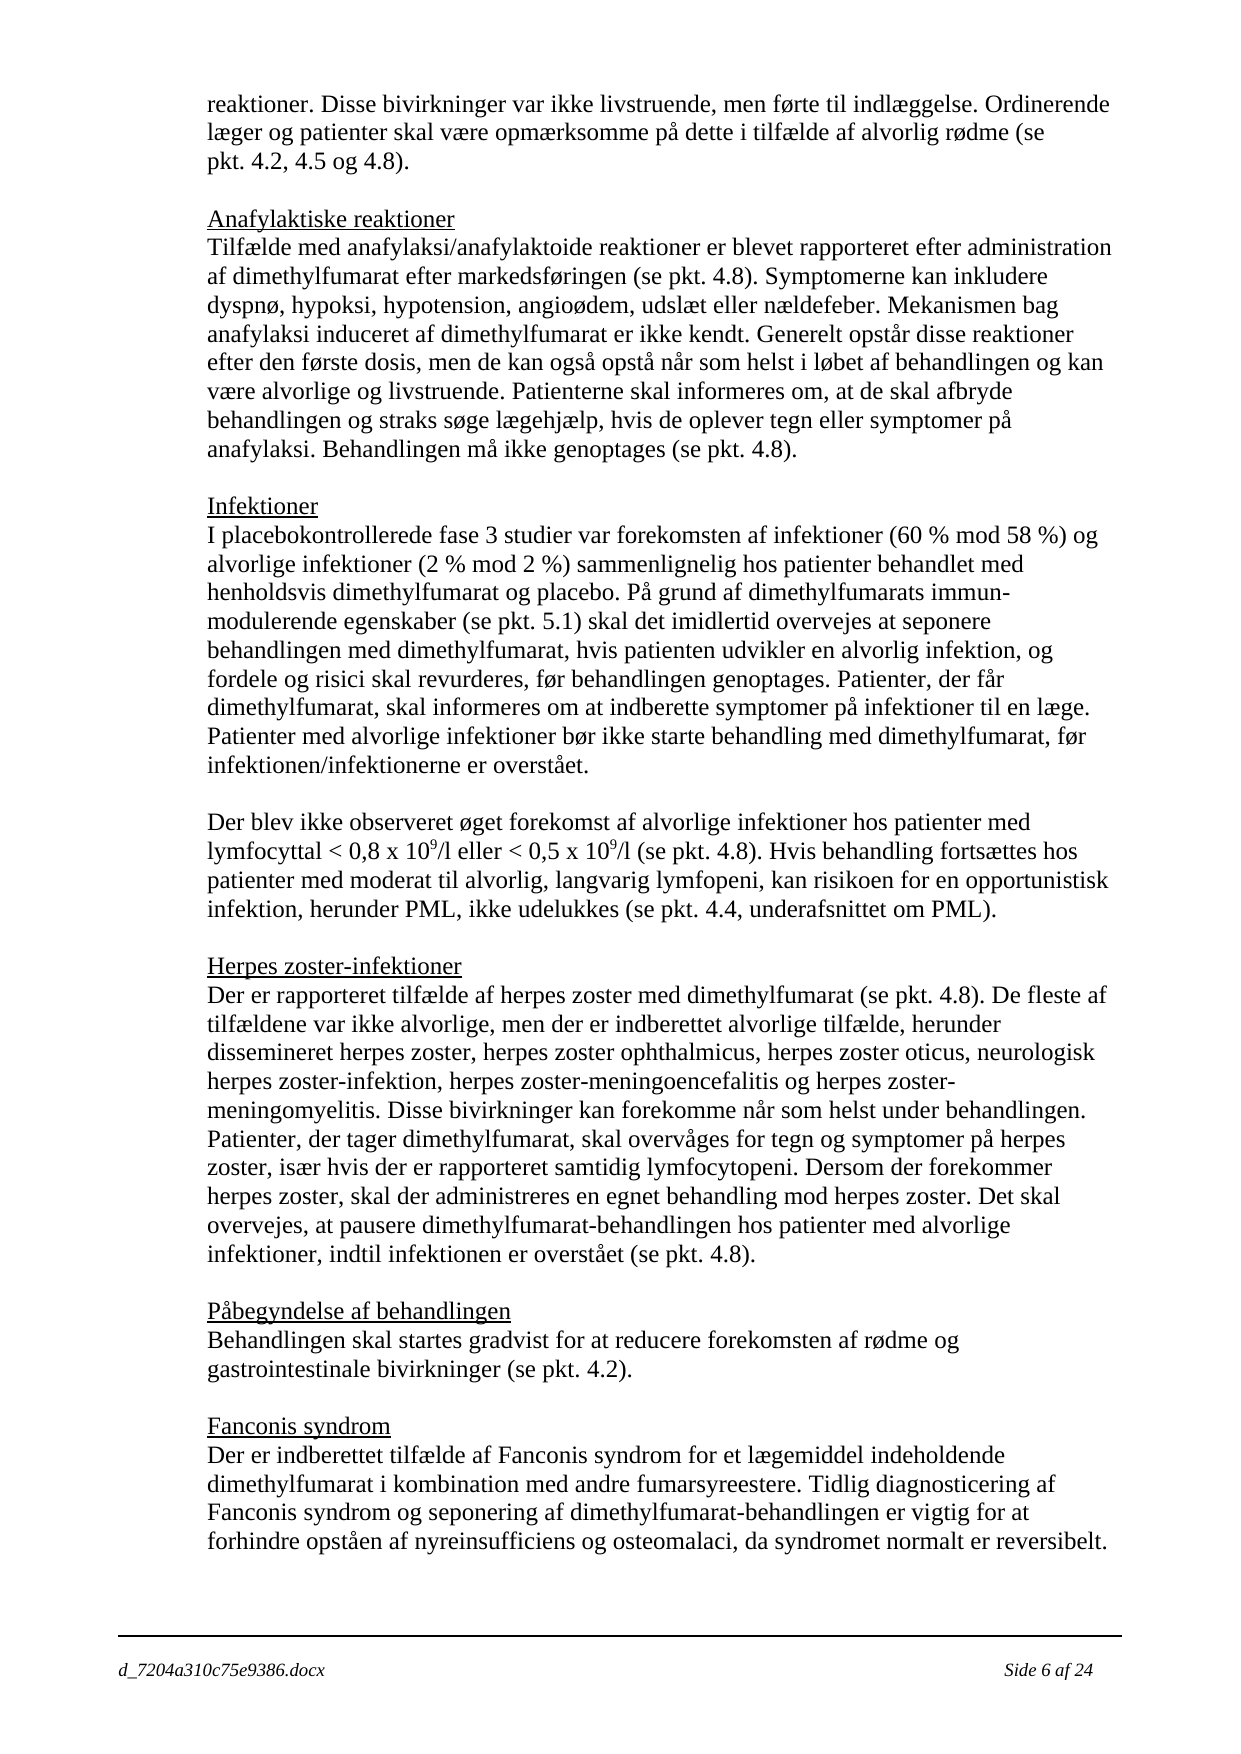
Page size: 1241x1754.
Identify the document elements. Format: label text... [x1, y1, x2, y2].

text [207, 1440, 1122, 1555]
text Der er rapporteret tilfælde af herpes zoster med dimethylfumarat (se pkt. 4.8). De fleste af tilfældene var ikke alvorlige, men der er indberettet alvorlige tilfælde, herunder dissemineret herpes zoster, herpes zoster ophthalmicus, herpes zoster oticus, neurologisk herpes zoster-infektion, herpes zoster-meningoencefalitis og herpes zoster-meningomyelitis. Disse bivirkninger kan forekomme når som helst under behandlingen. Patienter, der tager dimethylfumarat, skal overvåges for tegn og symptomer på herpes zoster, især hvis der er rapporteret samtidig lymfocytopeni. Dersom der forekommer herpes zoster, skal der administreres en egnet behandling mod herpes zoster. Det skal overvejes, at pausere dimethylfumarat-behandlingen hos patienter med alvorlige infektioner, indtil infektionen er overstået (se pkt. 4.8). [207, 980, 1122, 1267]
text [207, 89, 1122, 175]
text Påbegyndelse af behandlingen [207, 1296, 1122, 1325]
text Fanconis syndrom [207, 1411, 1122, 1440]
text Infektioner [207, 491, 1122, 520]
text Tilfælde med anafylaksi/anafylaktoide reaktioner er blevet rapporteret efter administration af dimethylfumarat efter markedsføringen (se pkt. 4.8). Symptomerne kan inkludere dyspnø, hypoksi, hypotension, angioødem, udslæt eller nældefeber. Mekanismen bag anafylaksi induceret af dimethylfumarat er ikke kendt. Generelt opstår disse reaktioner efter den første dosis, men de kan også opstå når som helst i løbet af behandlingen og kan være alvorlige og livstruende. Patienterne skal informeres om, at de skal afbryde behandlingen og straks søge lægehjælp, hvis de oplever tegn eller symptomer på anafylaksi. Behandlingen må ikke genoptages (se pkt. 4.8). [207, 232, 1122, 462]
text I placebokontrollerede fase 3 studier var forekomsten af infektioner (60 % mod 58 %) og alvorlige infektioner (2 % mod 2 %) sammenlignelig hos patienter behandlet med henholdsvis dimethylfumarat og placebo. På grund af dimethylfumarats immunmodulerende egenskaber (se pkt. 5.1) skal det imidlertid overvejes at seponere behandlingen med dimethylfumarat, hvis patienten udvikler en alvorlig infektion, og fordele og risici skal revurderes, før behandlingen genoptages. Patienter, der får dimethylfumarat, skal informeres om at indberette symptomer på infektioner til en læge. Patienter med alvorlige infektioner bør ikke starte behandling med dimethylfumarat, før infektionen/infektionerne er overstået. [207, 520, 1122, 779]
text Behandlingen skal startes gradvist for at reducere forekomsten af rødme og gastrointestinale bivirkninger (se pkt. 4.2). [207, 1325, 1122, 1382]
text Anafylaktiske reaktioner [207, 204, 1122, 232]
text Herpes zoster-infektioner [207, 951, 1122, 980]
text Der blev ikke observeret øget forekomst af alvorlige infektioner hos patienter med lymfocyttal < 0,8 x 109/l eller < 0,5 x 109/l (se pkt. 4.8). Hvis behandling fortsættes hos patienter med moderat til alvorlig, langvarig lymfopeni, kan risikoen for en opportunistisk infektion, herunder PML, ikke udelukkes (se pkt. 4.4, underafsnittet om PML). [207, 807, 1122, 922]
